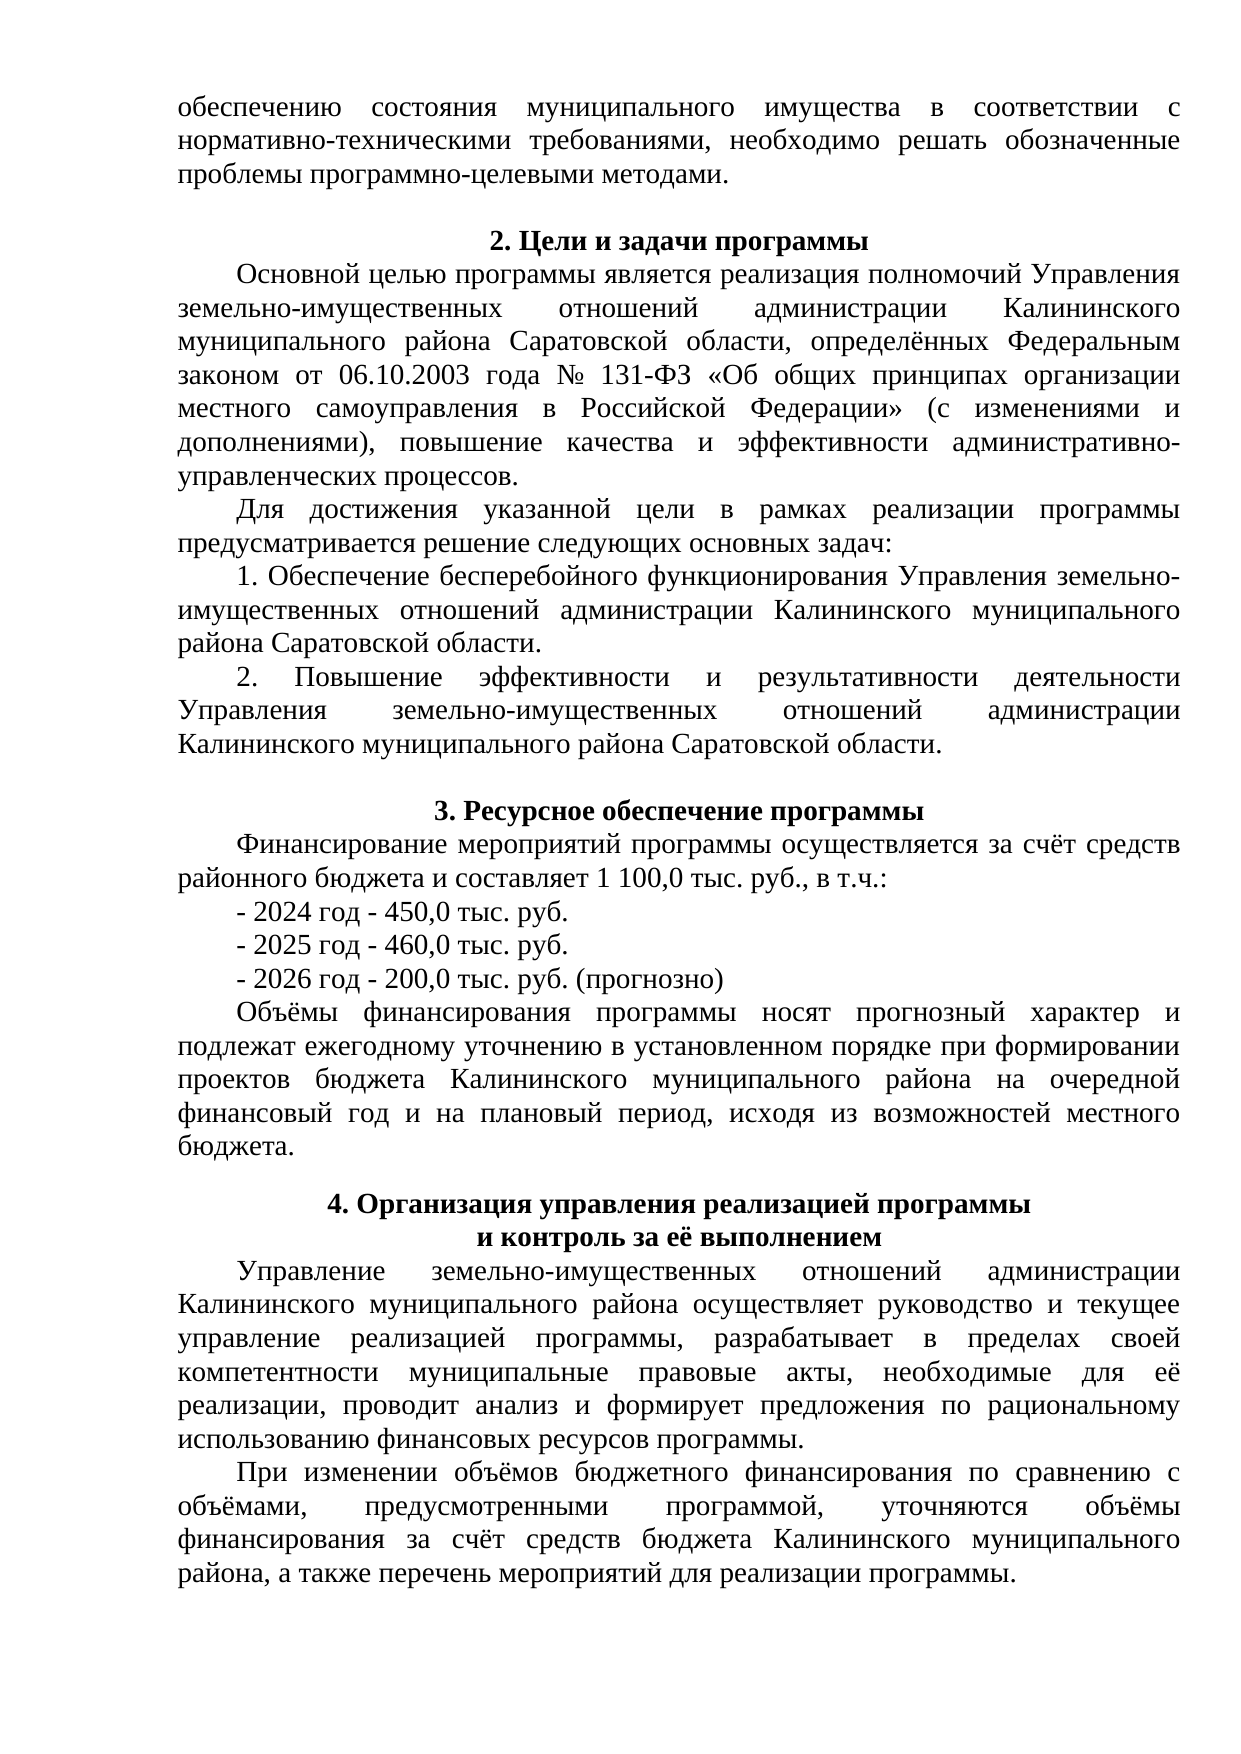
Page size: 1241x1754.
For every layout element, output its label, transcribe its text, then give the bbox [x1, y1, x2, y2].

text Основной целью программы является реализация полномочий Управления земельно-имущественных отношений администрации Калининского муниципального района Саратовской области, определённых Федеральным законом от 06.10.2003 года № 131-ФЗ «Об общих принципах организации местного самоуправления в Российской Федерации» (с изменениями и дополнениями), повышение качества и эффективности административно- управленческих процессов. [177, 256, 1181, 491]
text 2. Повышение эффективности и результативности деятельности Управления земельно-имущественных отношений администрации Калининского муниципального района Саратовской области. [177, 659, 1181, 759]
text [177, 89, 1181, 189]
text 4. Организация управления реализацией программы [177, 1186, 1181, 1219]
text 3. Ресурсное обеспечение программы [177, 793, 1181, 827]
text - 2024 год - 450,0 тыс. руб. [177, 894, 1181, 927]
text Управление земельно-имущественных отношений администрации Калининского муниципального района осуществляет руководство и текущее управление реализацией программы, разрабатывает в пределах своей компетентности муниципальные правовые акты, необходимые для её реализации, проводит анализ и формирует предложения по рациональному использованию финансовых ресурсов программы. [177, 1253, 1181, 1454]
text и контроль за её выполнением [177, 1219, 1181, 1253]
text Финансирование мероприятий программы осуществляется за счёт средств районного бюджета и составляет 1 100,0 тыс. руб., в т.ч.: [177, 827, 1181, 894]
text - 2025 год - 460,0 тыс. руб. [177, 927, 1181, 961]
text При изменении объёмов бюджетного финансирования по сравнению с объёмами, предусмотренными программой, уточняются объёмы финансирования за счёт средств бюджета Калининского муниципального района, а также перечень мероприятий для реализации программы. [177, 1454, 1181, 1588]
text Объёмы финансирования программы носят прогнозный характер и подлежат ежегодному уточнению в установленном порядке при формировании проектов бюджета Калининского муниципального района на очередной финансовый год и на плановый период, исходя из возможностей местного бюджета. [177, 994, 1181, 1162]
text Для достижения указанной цели в рамках реализации программы предусматривается решение следующих основных задач: [177, 491, 1181, 558]
text 2. Цели и задачи программы [177, 223, 1181, 256]
text - 2026 год - 200,0 тыс. руб. (прогнозно) [177, 961, 1181, 994]
text 1. Обеспечение бесперебойного функционирования Управления земельно-имущественных отношений администрации Калининского муниципального района Саратовской области. [177, 558, 1181, 659]
